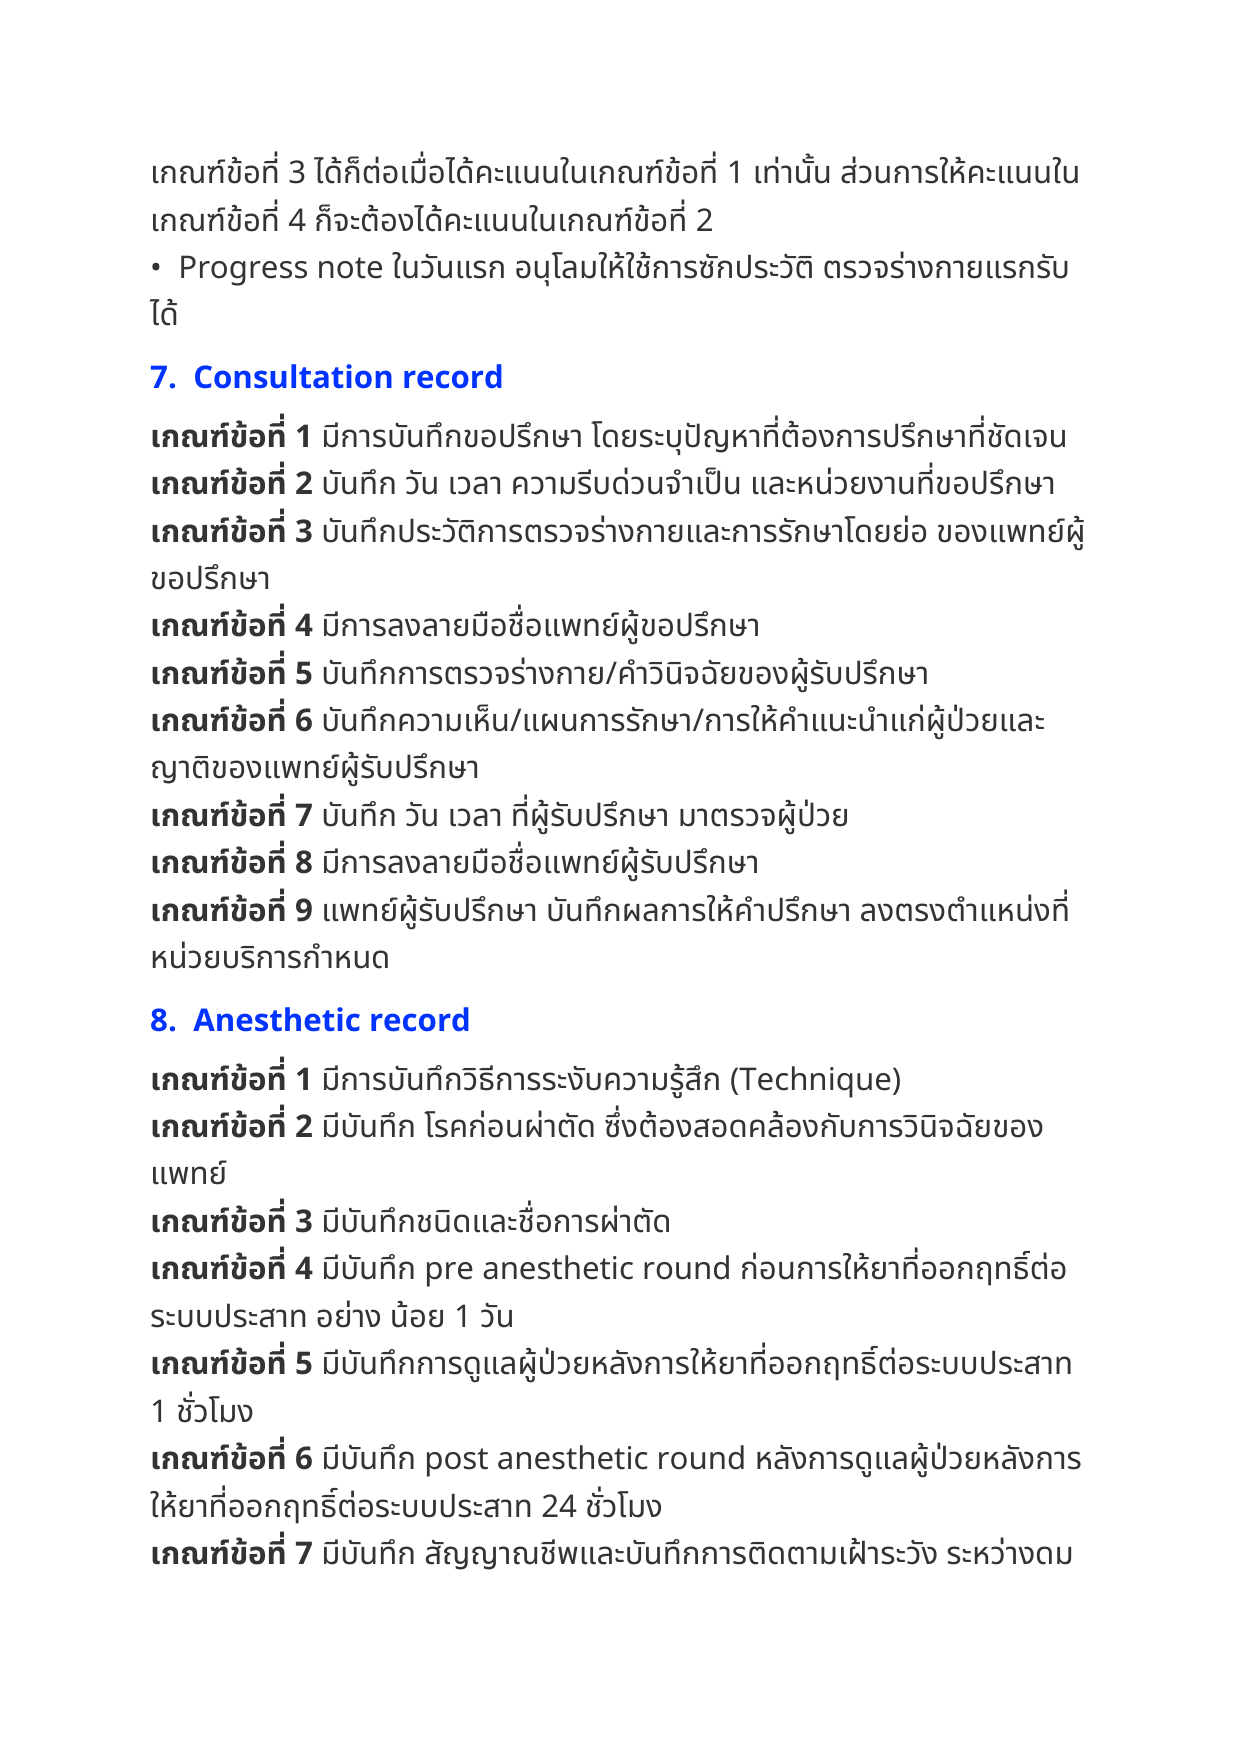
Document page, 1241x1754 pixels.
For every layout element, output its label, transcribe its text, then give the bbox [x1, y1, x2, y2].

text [150, 1056, 1090, 1579]
text 7. Consultation record [150, 355, 1090, 398]
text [150, 150, 1090, 340]
text เกณฑ์ข้อที่ 1 มีการบันทึกขอปรึกษา โดยระบุปัญหาที่ต้องการปรึกษาที่ชัดเจน เกณฑ์ข้อที่ 2 บันทึก วัน เวลา ความรีบด่วนจำเป็น และหน่วยงานที่ขอปรึกษา เกณฑ์ข้อที่ 3 บันทึกประวัติการตรวจร่างกายและการรักษาโดยย่อ ของแพทย์ผู้ขอปรึกษา เกณฑ์ข้อที่ 4 มีการลงลายมือชื่อแพทย์ผู้ขอปรึกษา เกณฑ์ข้อที่ 5 บันทึกการตรวจร่างกาย/คำวินิจฉัยของผู้รับปรึกษา เกณฑ์ข้อที่ 6 บันทึกความเห็น/แผนการรักษา/การให้คำแนะนำแก่ผู้ป่วยและญาติของแพทย์ผู้รับปรึกษา เกณฑ์ข้อที่ 7 บันทึก วัน เวลา ที่ผู้รับปรึกษา มาตรวจผู้ป่วย เกณฑ์ข้อที่ 8 มีการลงลายมือชื่อแพทย์ผู้รับปรึกษา เกณฑ์ข้อที่ 9 แพทย์ผู้รับปรึกษา บันทึกผลการให้คำปรึกษา ลงตรงตำแหน่งที่หน่วยบริการกำหนด [150, 413, 1090, 983]
text 8. Anesthetic record [150, 998, 1090, 1041]
